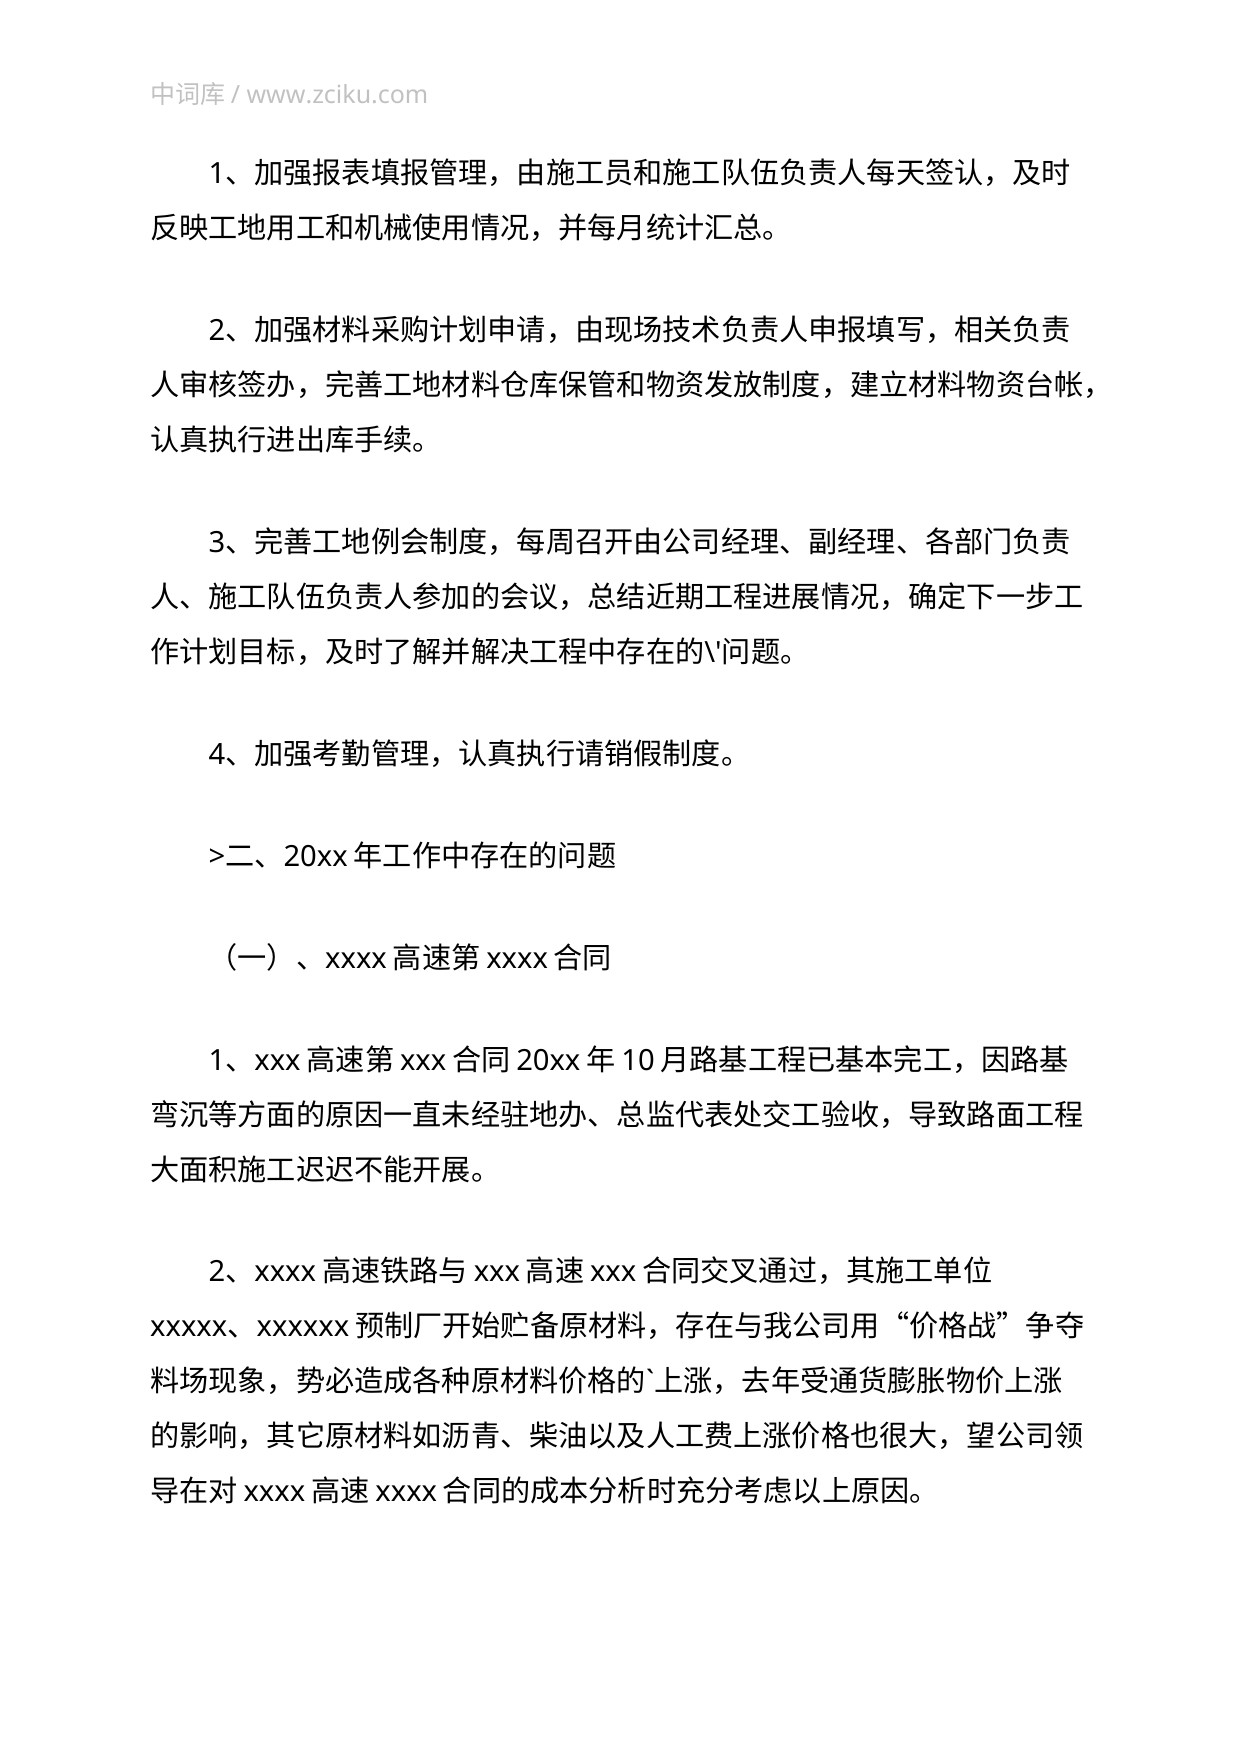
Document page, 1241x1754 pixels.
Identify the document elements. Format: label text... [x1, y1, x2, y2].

text 3、完善工地例会制度，每周召开由公司经理、副经理、各部门负责人、施工队伍负责人参加的会议，总结近期工程进展情况，确定下一步工作计划目标，及时了解并解决工程中存在的\'问题。 [150, 518, 1090, 671]
text （一）、xxxx高速第xxxx合同 [150, 934, 1090, 977]
text >二、20xx年工作中存在的问题 [150, 832, 1090, 875]
text 4、加强考勤管理，认真执行请销假制度。 [150, 730, 1090, 773]
text 1、xxx高速第xxx合同20xx年10月路基工程已基本完工，因路基弯沉等方面的原因一直未经驻地办、总监代表处交工验收，导致路面工程大面积施工迟迟不能开展。 [150, 1036, 1090, 1188]
text 2、加强材料采购计划申请，由现场技术负责人申报填写，相关负责人审核签办，完善工地材料仓库保管和物资发放制度，建立材料物资台帐，认真执行进出库手续。 [150, 307, 1090, 459]
text 2、xxxx高速铁路与xxx高速xxx合同交叉通过，其施工单位xxxxx、xxxxxx预制厂开始贮备原材料，存在与我公司用“价格战”争夺料场现象，势必造成各种原材料价格的`上涨，去年受通货膨胀物价上涨的影响，其它原材料如沥青、柴油以及人工费上涨价格也很大，望公司领导在对xxxx高速xxxx合同的成本分析时充分考虑以上原因。 [150, 1248, 1090, 1510]
text 1、加强报表填报管理，由施工员和施工队伍负责人每天签认，及时反映工地用工和机械使用情况，并每月统计汇总。 [150, 150, 1090, 247]
